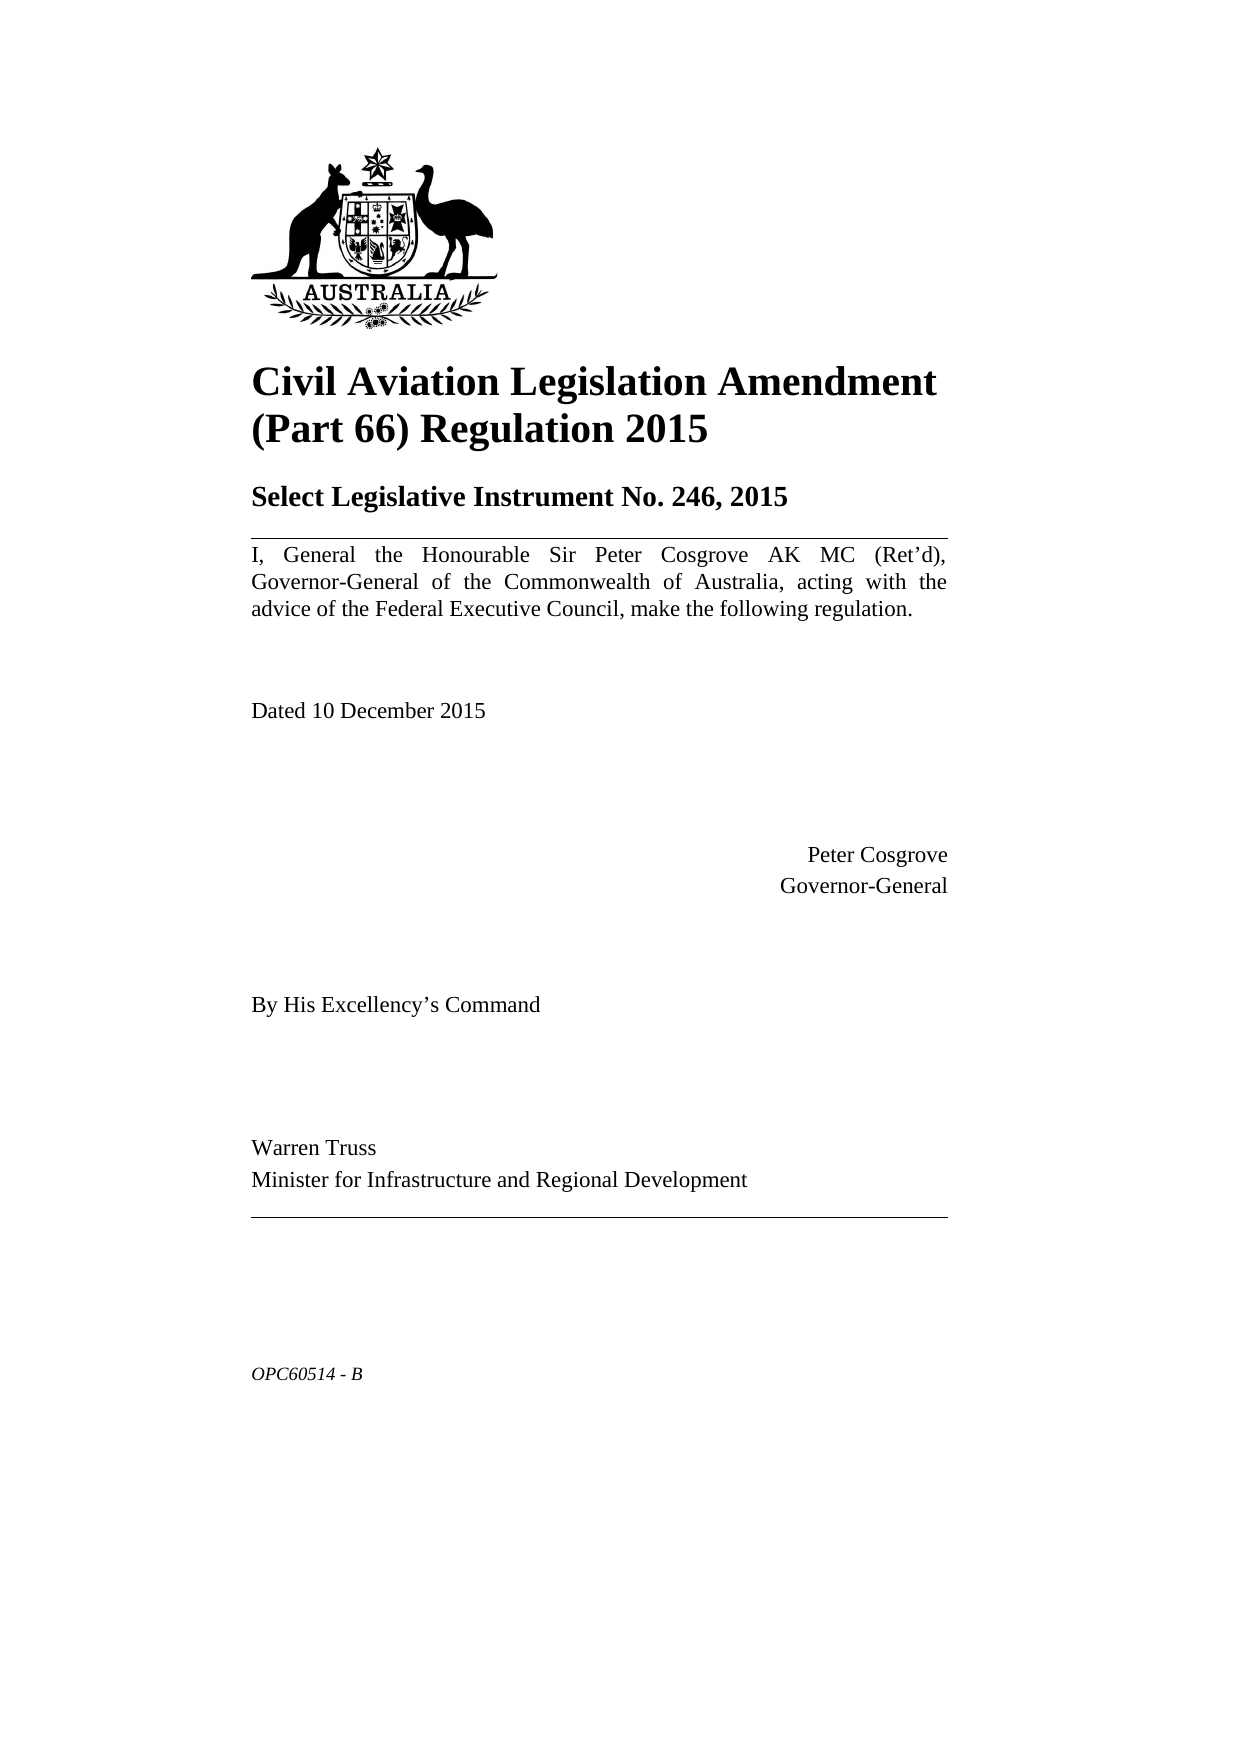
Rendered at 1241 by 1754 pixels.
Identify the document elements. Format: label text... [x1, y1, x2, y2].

text Select Legislative Instrument No. 246, 2015 [251, 479, 989, 512]
text Governor-General [292, 867, 948, 898]
text By His Excellency’s Command [251, 986, 948, 1017]
text Civil Aviation Legislation Amendment (Part 66) Regulation 2015 [251, 356, 989, 452]
text Dated 10 December 2015 [251, 697, 948, 723]
text Warren Truss [251, 1129, 948, 1161]
text Minister for Infrastructure and Regional Development [251, 1161, 948, 1217]
text Peter Cosgrove [292, 836, 948, 867]
picture [251, 147, 498, 329]
text I, General the Honourable Sir Peter Cosgrove AK MC (Ret’d), Governor-General of the Commonwealth of Australia, acting with the advice of the Federal Executive Council, make the following regulation. [251, 539, 948, 622]
